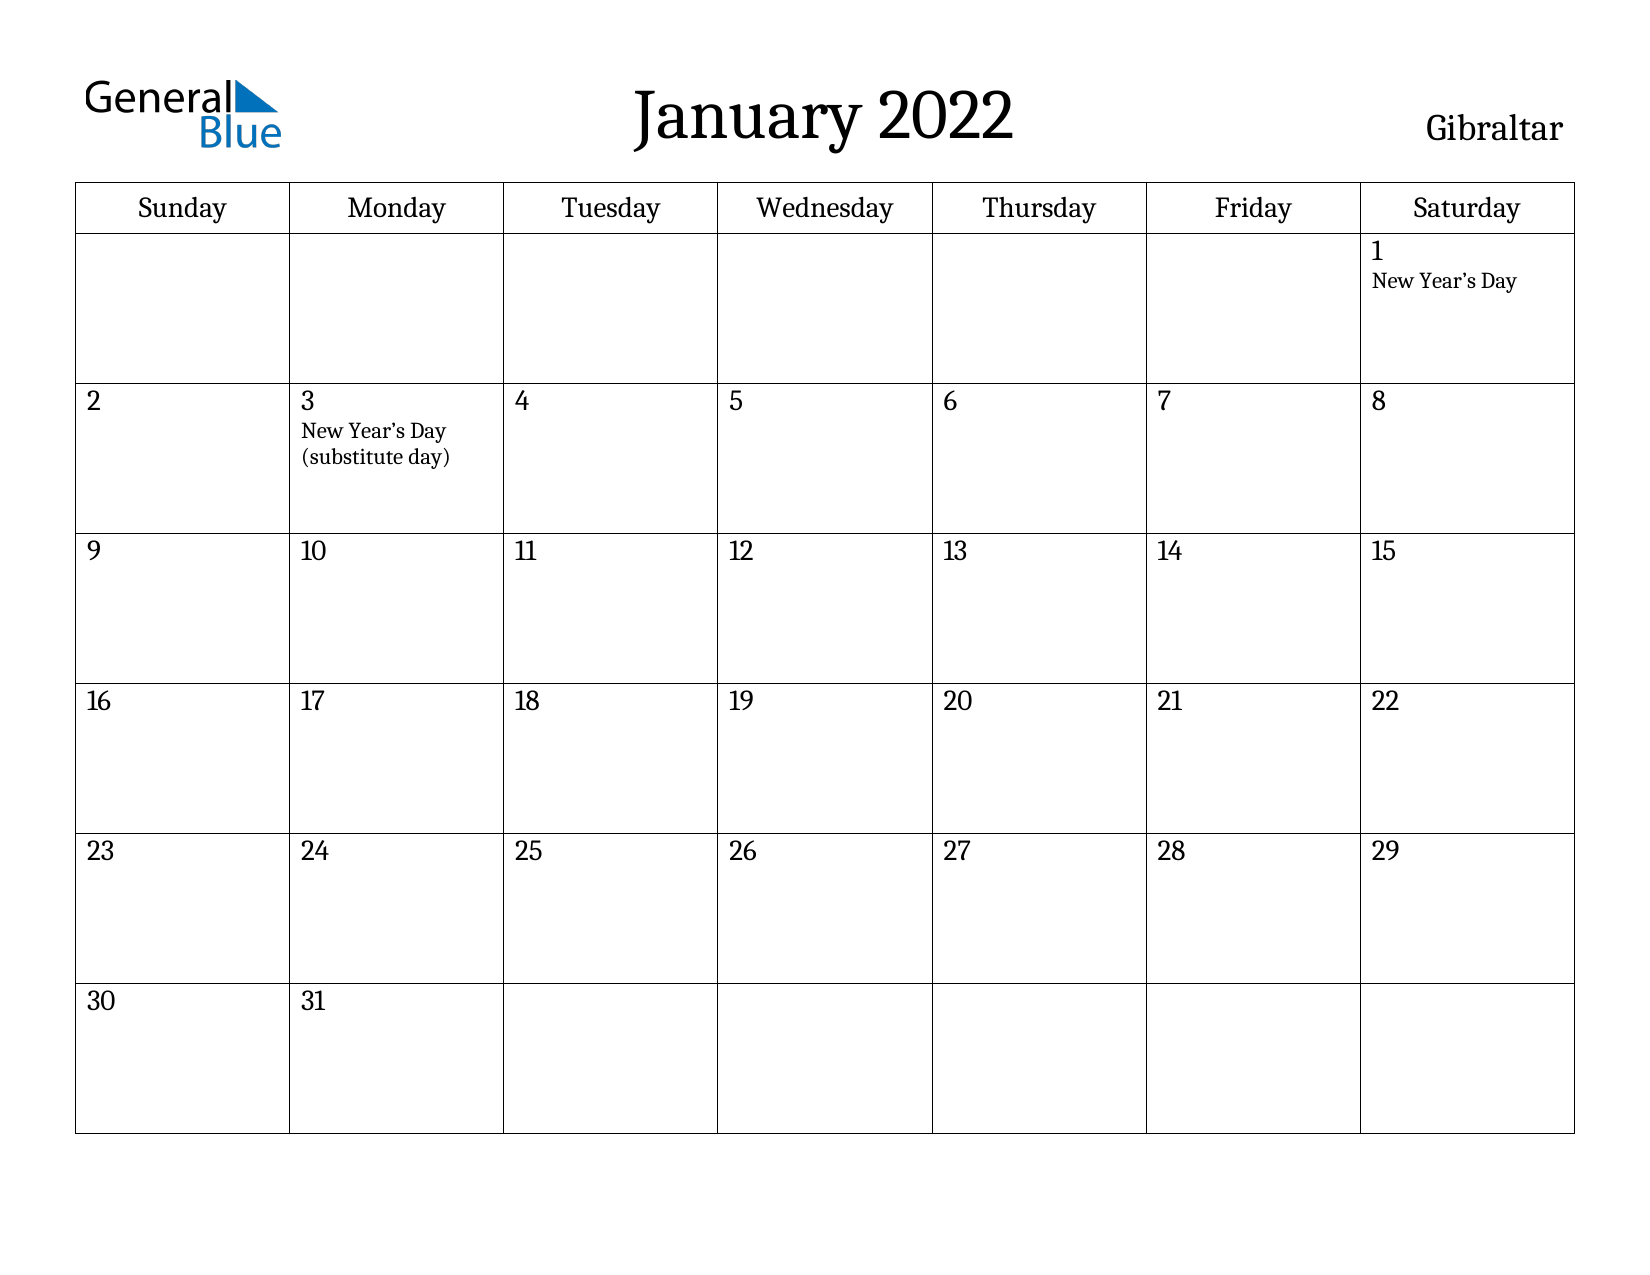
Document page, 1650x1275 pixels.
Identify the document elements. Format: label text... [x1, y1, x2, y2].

table_cell Wednesday [718, 183, 932, 233]
table_cell [1361, 868, 1574, 983]
table_cell [933, 267, 1146, 383]
table_cell 11 [504, 534, 717, 567]
picture [86, 80, 281, 148]
table_cell [504, 717, 717, 833]
table_cell Monday [290, 183, 503, 233]
table_cell [1361, 1018, 1574, 1133]
table_cell 13 [933, 534, 1146, 567]
table_cell [718, 868, 932, 983]
table_cell New Year’s Day [1361, 267, 1574, 383]
table_cell [1361, 417, 1574, 533]
table_cell 3 [290, 384, 503, 417]
table_cell [76, 417, 289, 533]
table_cell Thursday [933, 183, 1146, 233]
table_cell [504, 984, 717, 1017]
table_cell 16 [76, 684, 289, 717]
table_cell [718, 984, 932, 1017]
table_cell [290, 234, 503, 267]
table_cell [504, 567, 717, 683]
table_cell [933, 567, 1146, 683]
table_cell [290, 868, 503, 983]
table_cell [718, 1018, 932, 1133]
table_cell [76, 1018, 289, 1133]
table_cell 6 [933, 384, 1146, 417]
table_cell 30 [76, 984, 289, 1017]
table_cell [1147, 267, 1360, 383]
table_cell [1147, 868, 1360, 983]
table_cell 25 [504, 834, 717, 867]
table_cell [1147, 417, 1360, 533]
table_cell [718, 234, 932, 267]
table_cell Tuesday [504, 183, 717, 233]
table_cell [504, 1018, 717, 1133]
table_cell [1361, 567, 1574, 683]
table_cell 21 [1147, 684, 1360, 717]
table_cell 22 [1361, 684, 1574, 717]
table_cell 2 [76, 384, 289, 417]
table_cell [933, 868, 1146, 983]
table_cell [76, 717, 289, 833]
table_cell [290, 1018, 503, 1133]
table_cell 1 [1361, 234, 1574, 267]
table_cell 19 [718, 684, 932, 717]
table_cell [933, 234, 1146, 267]
table_cell Friday [1147, 183, 1360, 233]
table_cell 24 [290, 834, 503, 867]
table_cell [504, 868, 717, 983]
table_cell 10 [290, 534, 503, 567]
table_cell 17 [290, 684, 503, 717]
table_cell [933, 717, 1146, 833]
table_cell [504, 234, 717, 267]
table_cell 5 [718, 384, 932, 417]
table_cell [1147, 1018, 1360, 1133]
table_cell 26 [718, 834, 932, 867]
table_cell [290, 267, 503, 383]
table_cell [718, 417, 932, 533]
table_cell [76, 567, 289, 683]
table_cell Saturday [1361, 183, 1574, 233]
table_cell [76, 267, 289, 383]
table_cell [76, 868, 289, 983]
table_cell [1147, 984, 1360, 1017]
table_cell 4 [504, 384, 717, 417]
table_cell 14 [1147, 534, 1360, 567]
table_cell [933, 984, 1146, 1017]
table_cell [504, 267, 717, 383]
table_cell [1361, 984, 1574, 1017]
table_cell [1361, 717, 1574, 833]
table_cell 23 [76, 834, 289, 867]
table_cell 29 [1361, 834, 1574, 867]
table_cell [933, 1018, 1146, 1133]
table_header January 2022 [504, 75, 1146, 182]
table_cell 8 [1361, 384, 1574, 417]
table_header Gibraltar [1146, 75, 1574, 182]
table_cell 31 [290, 984, 503, 1017]
table_cell 7 [1147, 384, 1360, 417]
table_cell [1147, 234, 1360, 267]
table_header [76, 75, 503, 182]
table_cell 27 [933, 834, 1146, 867]
table_cell 28 [1147, 834, 1360, 867]
table_cell [1147, 567, 1360, 683]
table_cell [76, 234, 289, 267]
table_cell New Year’s Day (substitute day) [290, 417, 503, 533]
table_cell 18 [504, 684, 717, 717]
table_cell 9 [76, 534, 289, 567]
table_cell [718, 567, 932, 683]
table_cell 20 [933, 684, 1146, 717]
table_cell [933, 417, 1146, 533]
table_cell 15 [1361, 534, 1574, 567]
table_cell 12 [718, 534, 932, 567]
table_cell [290, 567, 503, 683]
table_cell [290, 717, 503, 833]
table_cell [1147, 717, 1360, 833]
table_cell Sunday [76, 183, 289, 233]
table_cell [718, 717, 932, 833]
table_cell [504, 417, 717, 533]
table_cell [718, 267, 932, 383]
